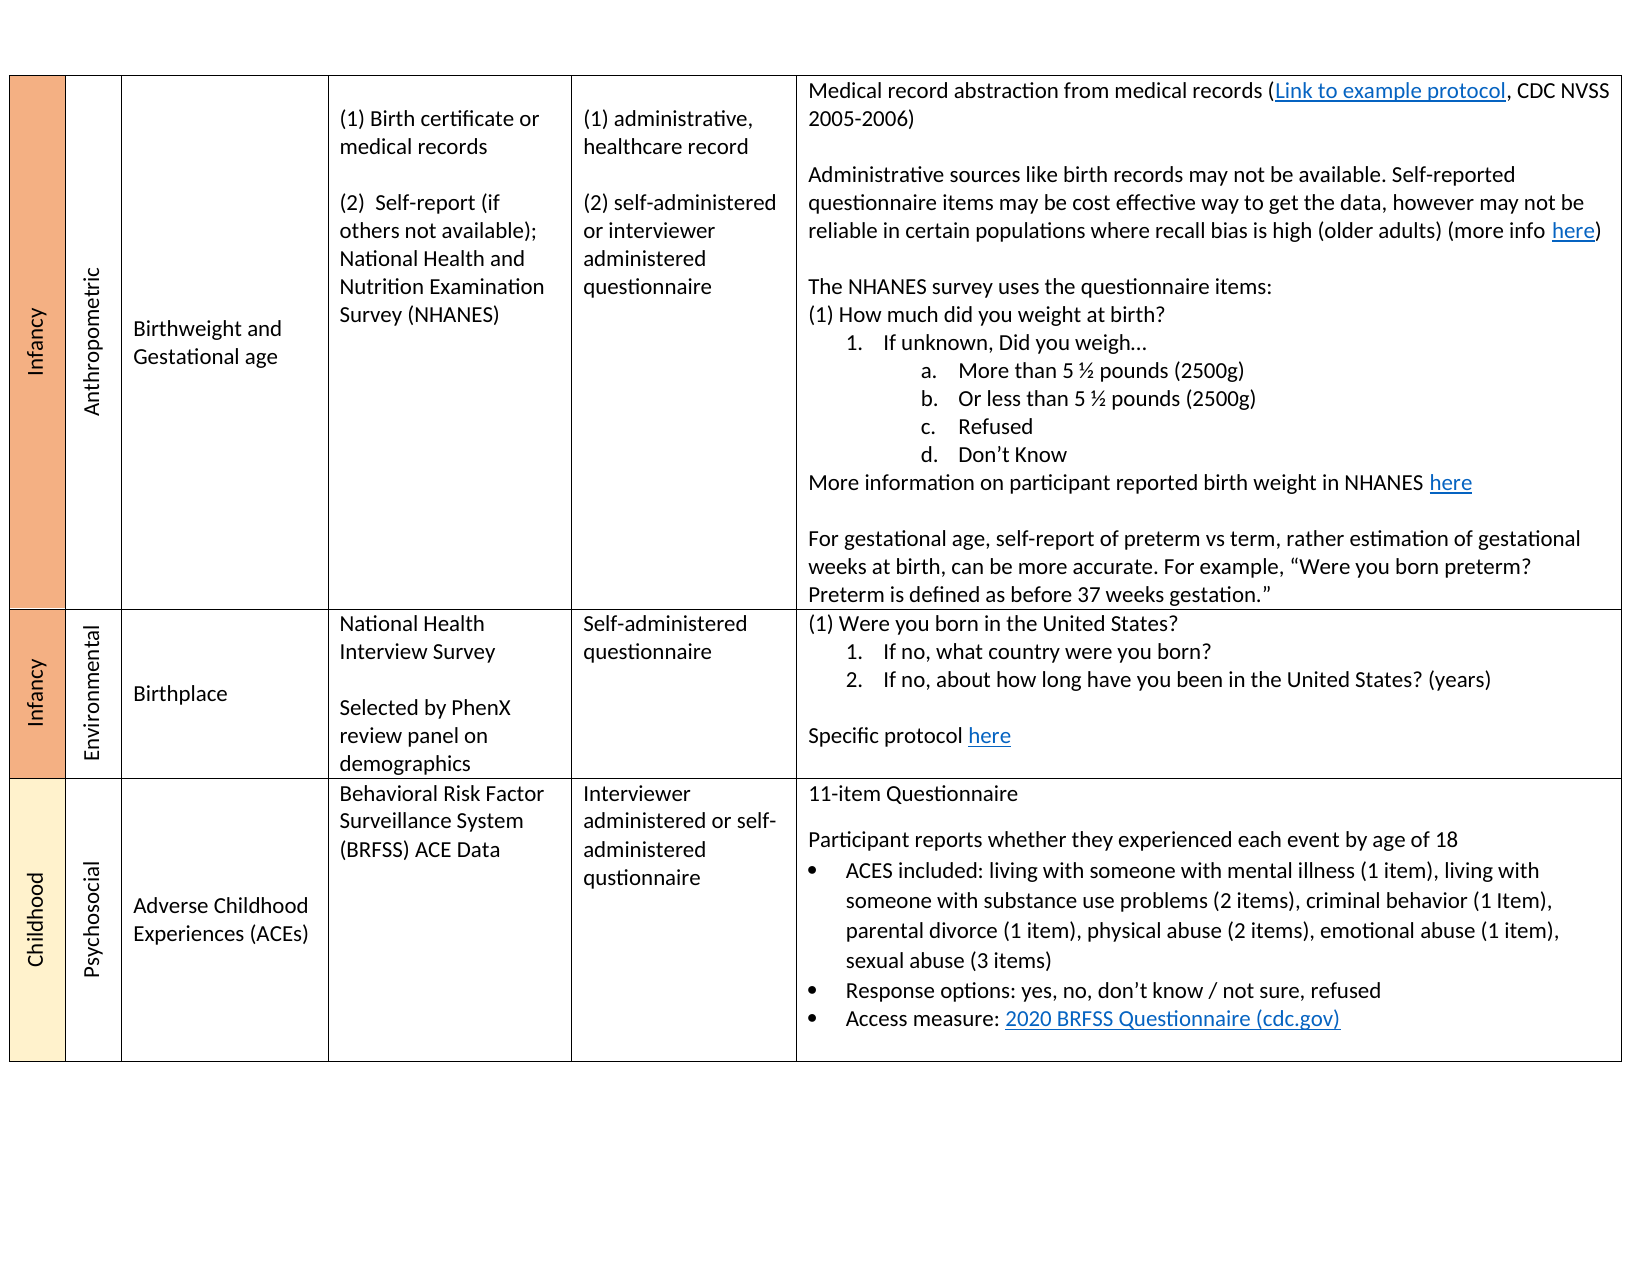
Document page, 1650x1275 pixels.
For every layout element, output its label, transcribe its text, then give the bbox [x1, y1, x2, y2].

table_cell Self-administered questionnaire [572, 610, 796, 778]
table_cell Psychosocial [66, 779, 121, 1061]
table_cell 11-item Questionnaire Participant reports whether they experienced each event by age of 18 ACES included: living with someone with mental illness (1 item), living with someone with substance use problems (2 items), criminal behavior (1 Item), parental divorce (1 item), physical abuse (2 items), emotional abuse (1 item), sexual abuse (3 items) Response options: yes, no, don’t know / not sure, refused Access measure: 2020 BRFSS Questionnaire (cdc.gov) [797, 779, 1621, 1061]
table_cell Interviewer administered or self-administered qustionnaire [572, 779, 796, 1061]
table_cell Childhood [10, 779, 65, 1061]
table_cell Infancy [10, 610, 65, 778]
table_cell National Health Interview Survey Selected by PhenX review panel on demographics [329, 610, 571, 778]
table_cell Adverse Childhood Experiences (ACEs) [122, 779, 328, 1061]
table_cell Environmental [66, 610, 121, 778]
table_cell Birthplace [122, 610, 328, 778]
table_cell (1) Birth certificate or medical records (2) Self-report (if others not available); National Health and Nutrition Examination Survey (NHANES) [329, 76, 571, 608]
table_cell Birthweight and Gestational age [122, 76, 328, 608]
table_cell (1) Were you born in the United States? If no, what country were you born? If no, about how long have you been in the United States? (years) Specific protocol here [797, 610, 1621, 778]
table_cell Anthropometric [66, 76, 121, 608]
table_cell (1) administrative, healthcare record (2) self-administered or interviewer administered questionnaire [572, 76, 796, 608]
table_cell Medical record abstraction from medical records (Link to example protocol, CDC NVSS 2005-2006) Administrative sources like birth records may not be available. Self-reported questionnaire items may be cost effective way to get the data, however may not be reliable in certain populations where recall bias is high (older adults) (more info here) The NHANES survey uses the questionnaire items: (1) How much did you weight at birth? If unknown, Did you weigh… More than 5 ½ pounds (2500g) Or less than 5 ½ pounds (2500g) Refused Don’t Know More information on participant reported birth weight in NHANES here For gestational age, self-report of preterm vs term, rather estimation of gestational weeks at birth, can be more accurate. For example, “Were you born preterm? Preterm is defined as before 37 weeks gestation.” [797, 76, 1621, 608]
table_cell Behavioral Risk Factor Surveillance System (BRFSS) ACE Data [329, 779, 571, 1061]
table_cell Infancy [10, 76, 65, 608]
